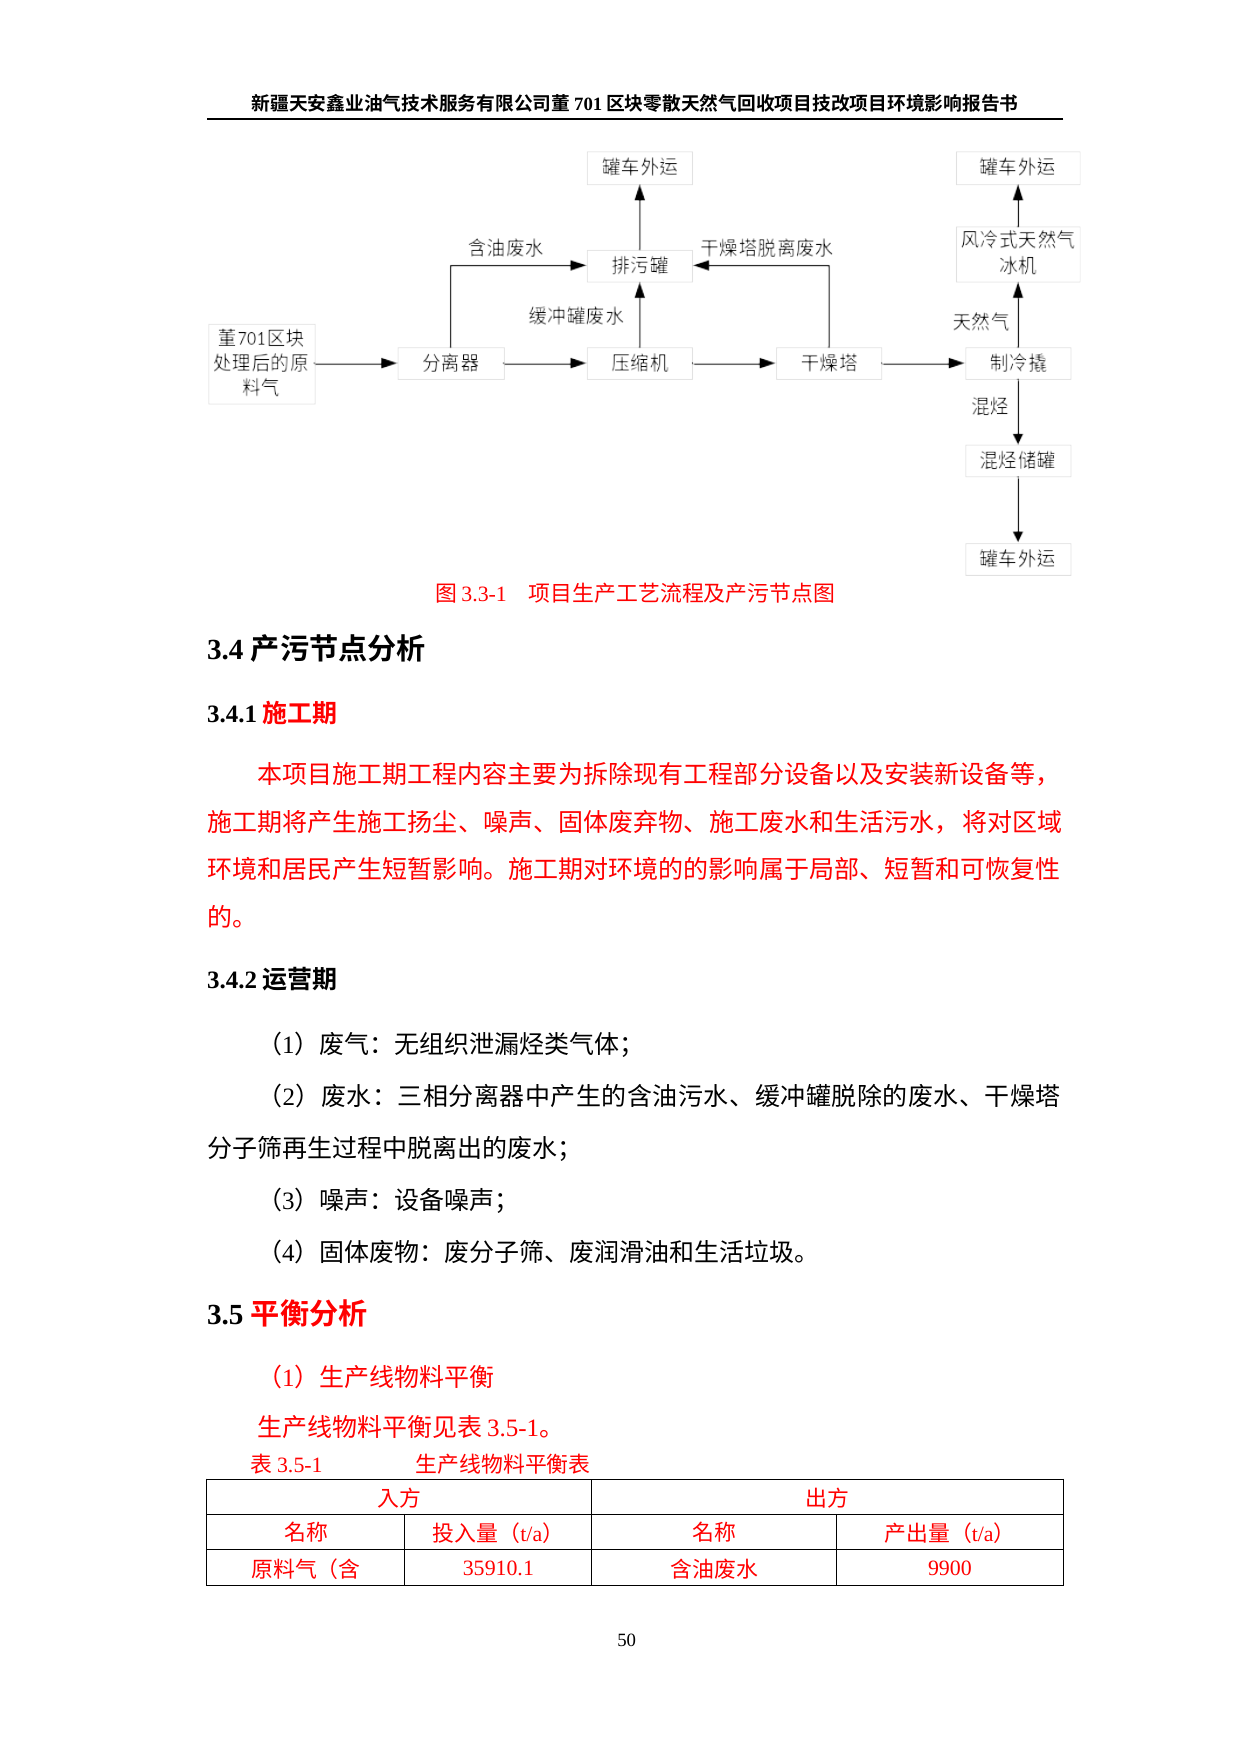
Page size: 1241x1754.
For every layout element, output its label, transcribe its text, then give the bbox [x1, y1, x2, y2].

subtitle 3.5 平衡分析 [207, 1284, 1063, 1334]
text 本项目施工期工程内容主要为拆除现有工程部分设备以及安装新设备等，施工期将产生施工扬尘、噪声、固体废弃物、施工废水和生活污水，将对区域环境和居民产生短暂影响。施工期对环境的的影响属于局部、短暂和可恢复性的。 [207, 745, 1063, 936]
subtitle 3.4.2运营期 [207, 949, 1063, 999]
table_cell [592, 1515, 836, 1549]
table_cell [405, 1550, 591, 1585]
subtitle 3.4 产污节点分析 [207, 620, 1063, 670]
text 表3.5-1 生产线物料平衡表 [207, 1447, 1063, 1478]
subtitle 3.4.1施工期 [207, 682, 1063, 732]
text 生产线物料平衡见表3.5-1。 [207, 1397, 1063, 1447]
text （1）生产线物料平衡 [207, 1347, 1063, 1397]
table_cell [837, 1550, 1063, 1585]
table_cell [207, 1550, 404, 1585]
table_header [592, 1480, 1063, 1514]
text （4）固体废物：废分子筛、废润滑油和生活垃圾。 [207, 1220, 1063, 1272]
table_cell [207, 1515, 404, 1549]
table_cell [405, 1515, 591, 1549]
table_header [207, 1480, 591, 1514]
text （3）噪声：设备噪声； [207, 1168, 1063, 1220]
text （2）废水：三相分离器中产生的含油污水、缓冲罐脱除的废水、干燥塔分子筛再生过程中脱离出的废水； [207, 1063, 1063, 1168]
text （1）废气：无组织泄漏烃类气体； [207, 1011, 1063, 1063]
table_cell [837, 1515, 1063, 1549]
text 图3.3-1 项目生产工艺流程及产污节点图 [207, 150, 1063, 607]
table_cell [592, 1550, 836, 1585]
